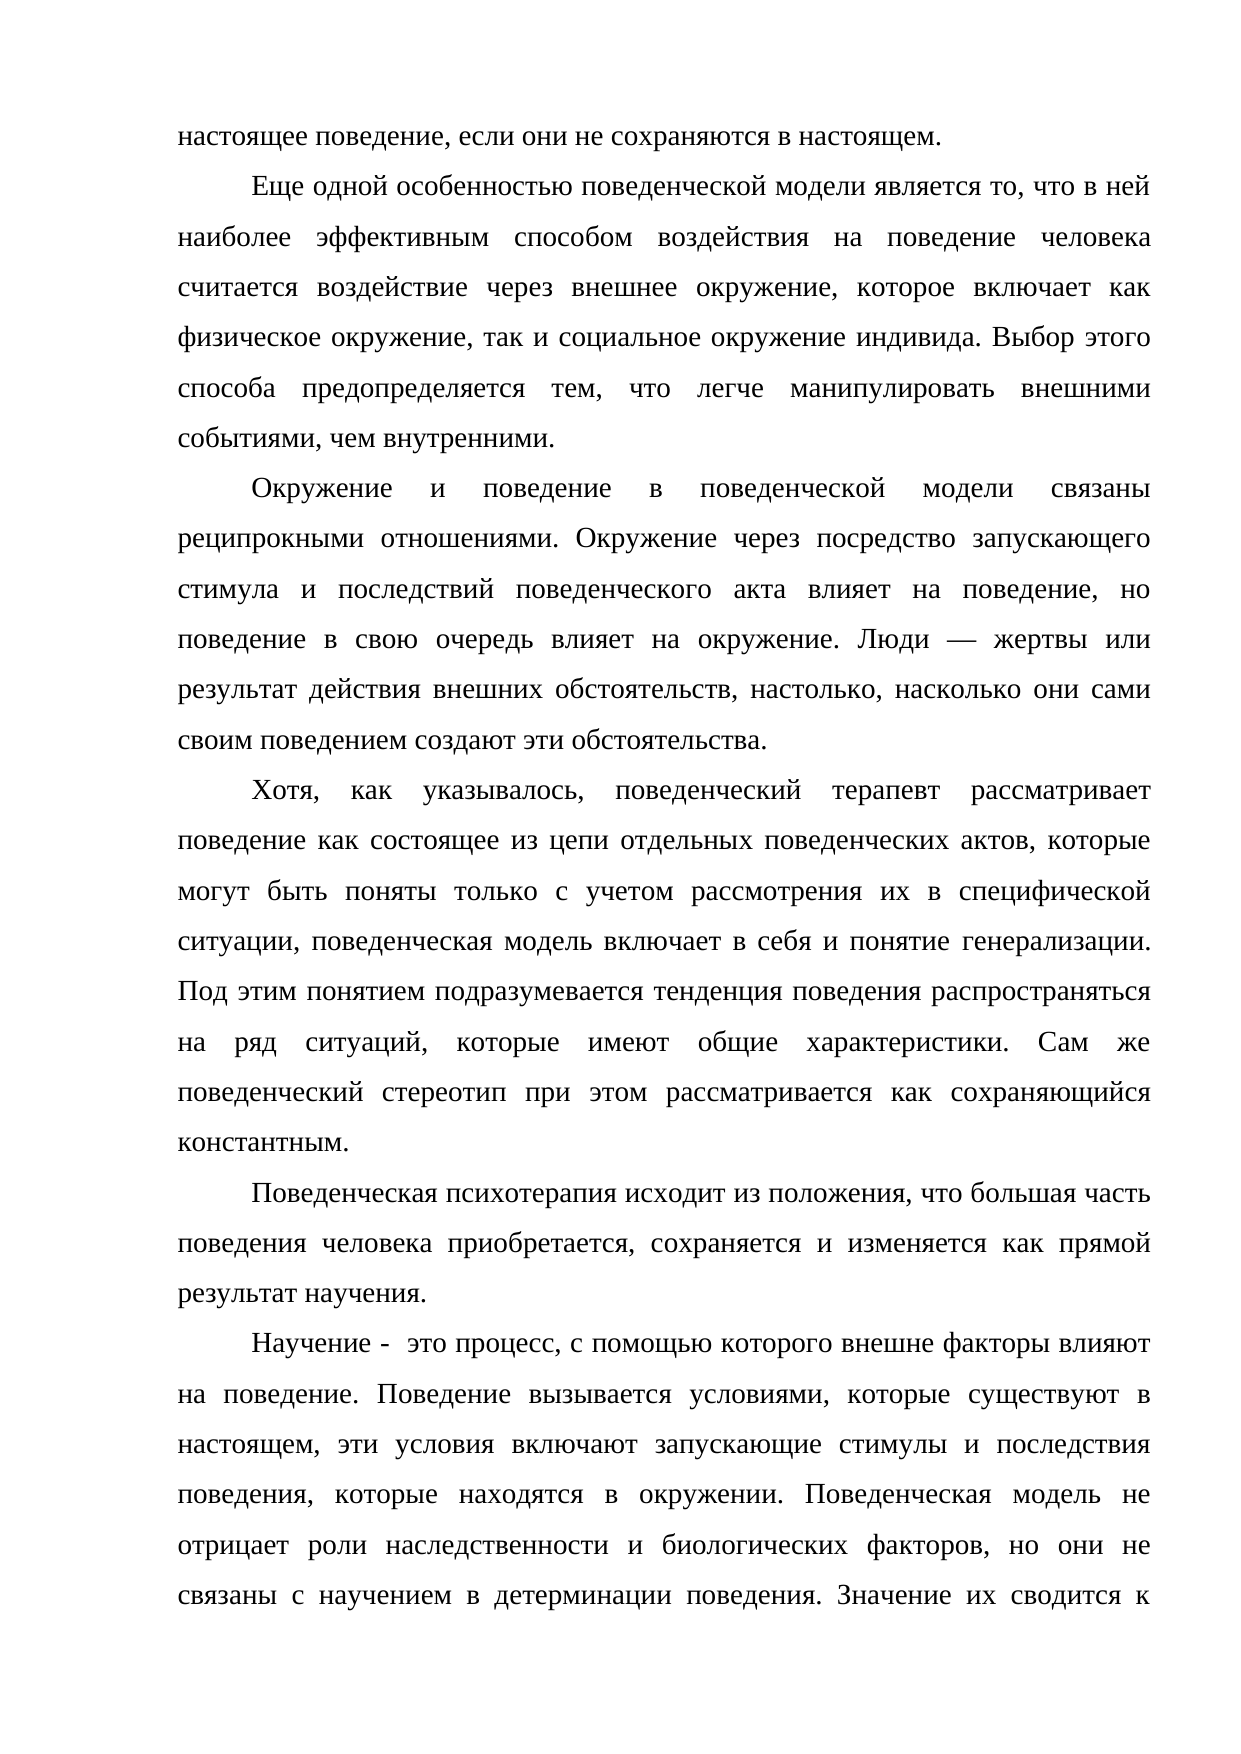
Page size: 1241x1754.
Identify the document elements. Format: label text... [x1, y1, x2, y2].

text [177, 118, 1152, 152]
text Окружение и поведение в поведенческой модели связаны реципрокными отношениями. Окружение через посредство запускающего стимула и последствий поведенческого акта влияет на поведение, но поведение в свою очередь влияет на окружение. Люди — жертвы или результат действия внешних обстоятельств, настолько, насколько они сами своим поведением создают эти обстоятельства. [177, 470, 1152, 755]
text Еще одной особенностью поведенческой модели является то, что в ней наиболее эффективным способом воздействия на поведение человека считается воздействие через внешнее окружение, которое включает как физическое окружение, так и социальное окружение индивида. Выбор этого способа предопределяется тем, что легче манипулировать внешними событиями, чем внутренними. [177, 168, 1152, 453]
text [177, 1326, 1152, 1611]
text Поведенческая психотерапия исходит из положения, что большая часть поведения человека приобретается, сохраняется и изменяется как прямой результат научения. [177, 1175, 1152, 1309]
text Хотя, как указывалось, поведенческий терапевт рассматривает поведение как состоящее из цепи отдельных поведенческих актов, которые могут быть поняты только с учетом рассмотрения их в специфической ситуации, поведенческая модель включает в себя и понятие генерализации. Под этим понятием подразумевается тенденция поведения распространяться на ряд ситуаций, которые имеют общие характеристики. Сам же поведенческий стереотип при этом рассматривается как сохраняющийся константным. [177, 772, 1152, 1158]
